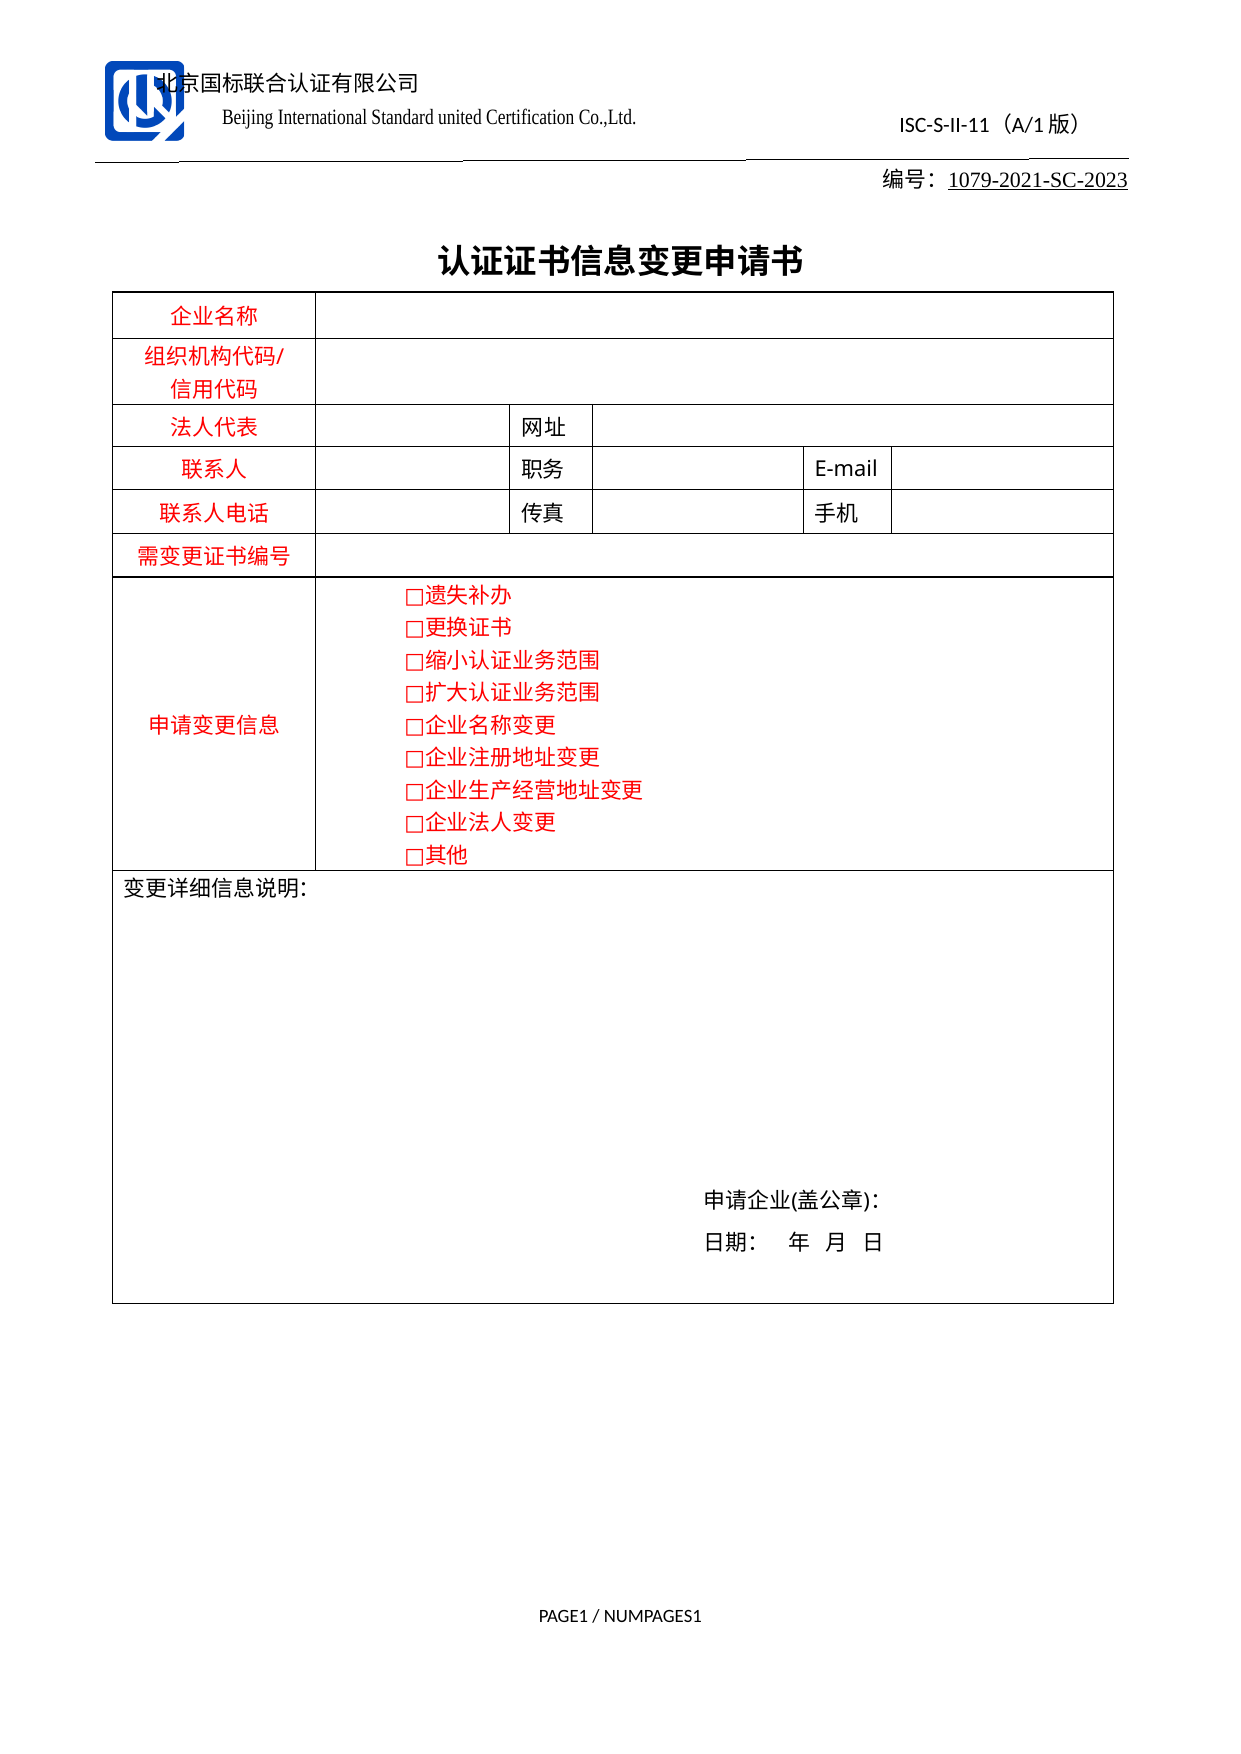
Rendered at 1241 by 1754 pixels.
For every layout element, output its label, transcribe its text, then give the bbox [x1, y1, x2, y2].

table_cell 组织机构代码/ 信用代码 [113, 339, 315, 404]
table_cell 传真 [510, 490, 592, 533]
table_cell [316, 534, 1113, 576]
table_cell [316, 490, 509, 533]
picture [105, 61, 185, 141]
table_cell 变更详细信息说明： 申请企业(盖公章)： 日期： 年 月 日 [113, 871, 1113, 1303]
table_cell [316, 405, 509, 446]
table_cell [892, 447, 1113, 489]
table_cell 申请变更信息 [113, 578, 315, 870]
table_cell 联系人电话 [113, 490, 315, 533]
table_cell [316, 339, 1113, 404]
table_cell 法人代表 [113, 405, 315, 446]
table_cell [316, 447, 509, 489]
table_cell [593, 447, 803, 489]
text 编号：1079-2021-SC-2023 [112, 161, 1128, 194]
table_cell 联系人 [113, 447, 315, 489]
table_cell 网址 [510, 405, 592, 446]
table_cell □遗失补办 □更换证书 □缩小认证业务范围 □扩大认证业务范围 □企业名称变更 □企业注册地址变更 □企业生产经营地址变更 □企业法人变更 □其他 [316, 578, 1113, 870]
text 认证证书信息变更申请书 [112, 226, 1128, 291]
table_cell 职务 [510, 447, 592, 489]
table_cell E-mail [804, 447, 891, 489]
table_cell 需变更证书编号 [113, 534, 315, 576]
table_header 企业名称 [113, 293, 315, 338]
table_header [316, 293, 1113, 338]
table_cell [593, 405, 1113, 446]
table_cell [892, 490, 1113, 533]
table_cell 手机 [804, 490, 891, 533]
table_cell [593, 490, 803, 533]
